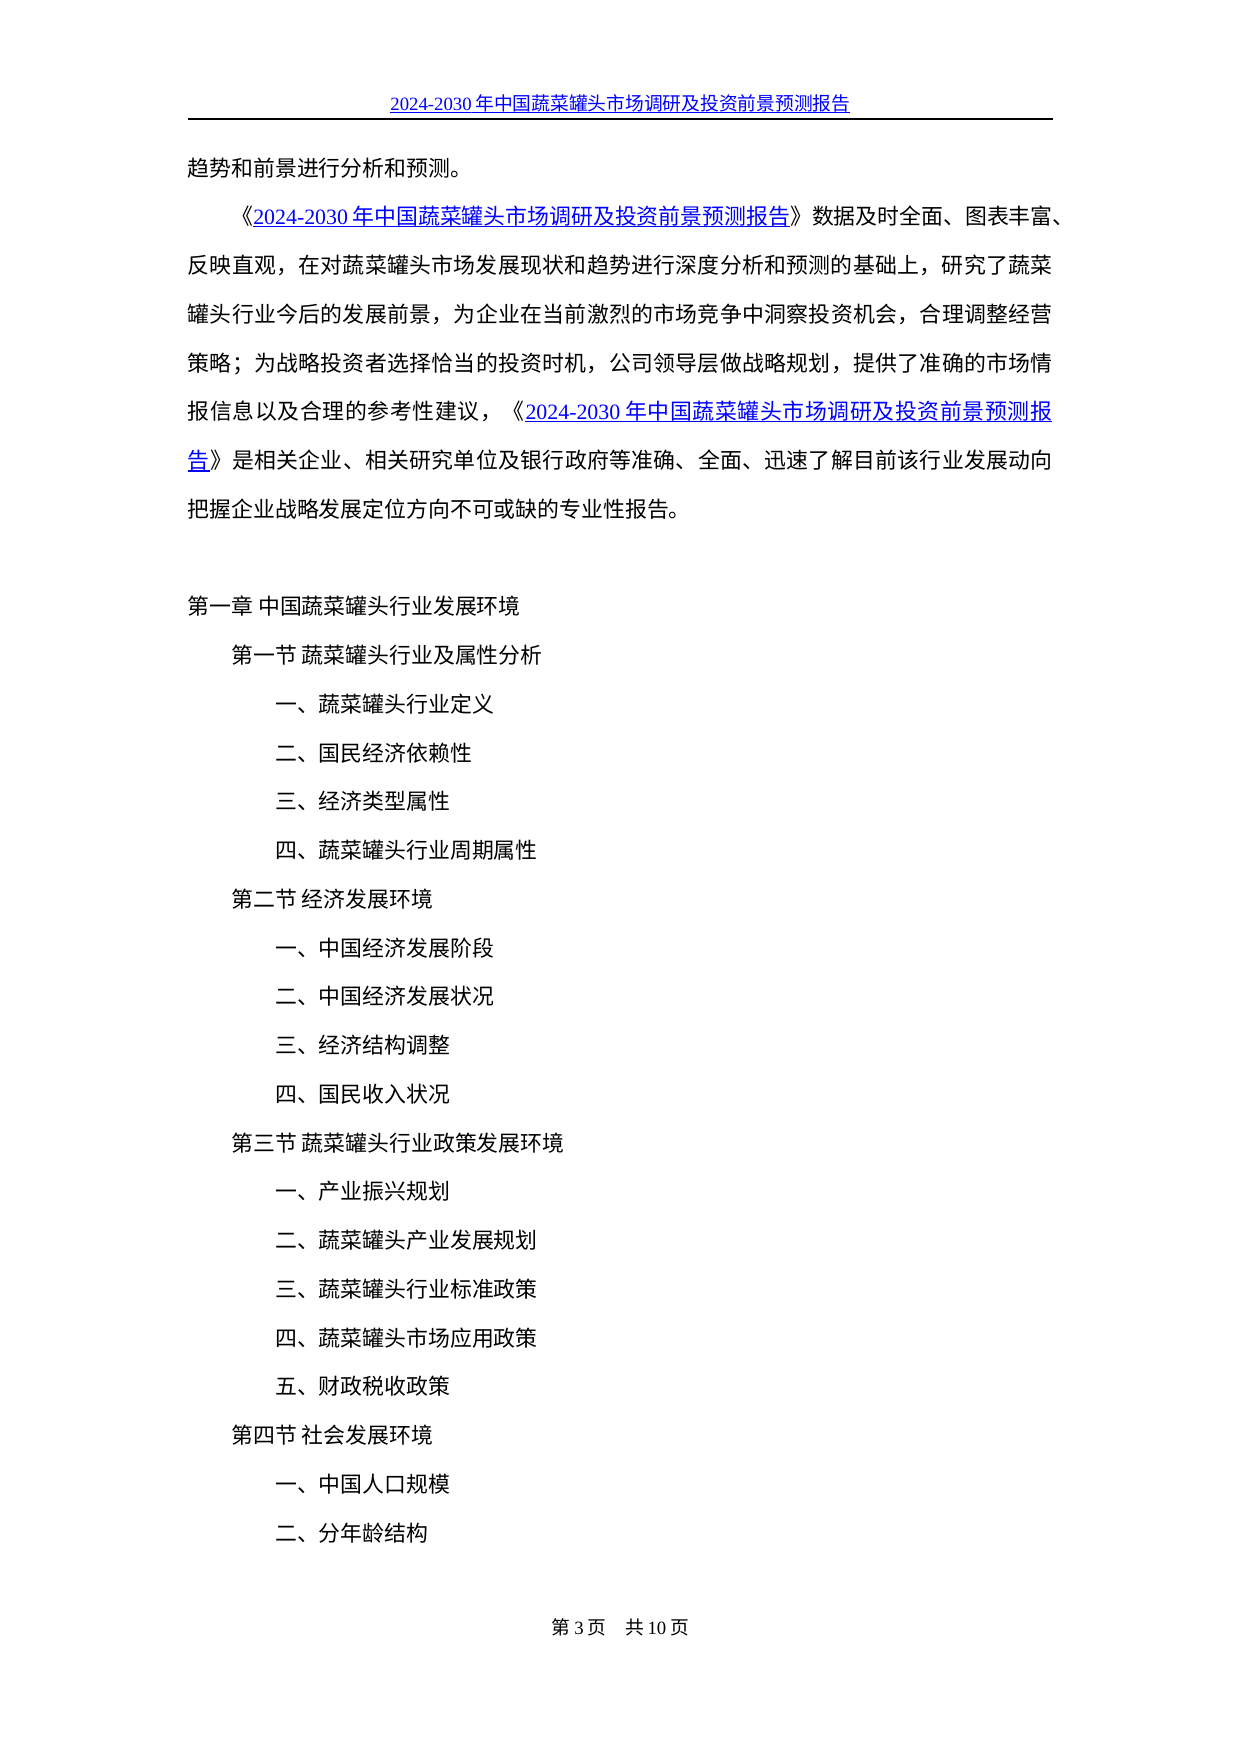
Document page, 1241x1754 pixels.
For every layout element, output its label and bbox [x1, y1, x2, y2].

text [187, 150, 1053, 1548]
